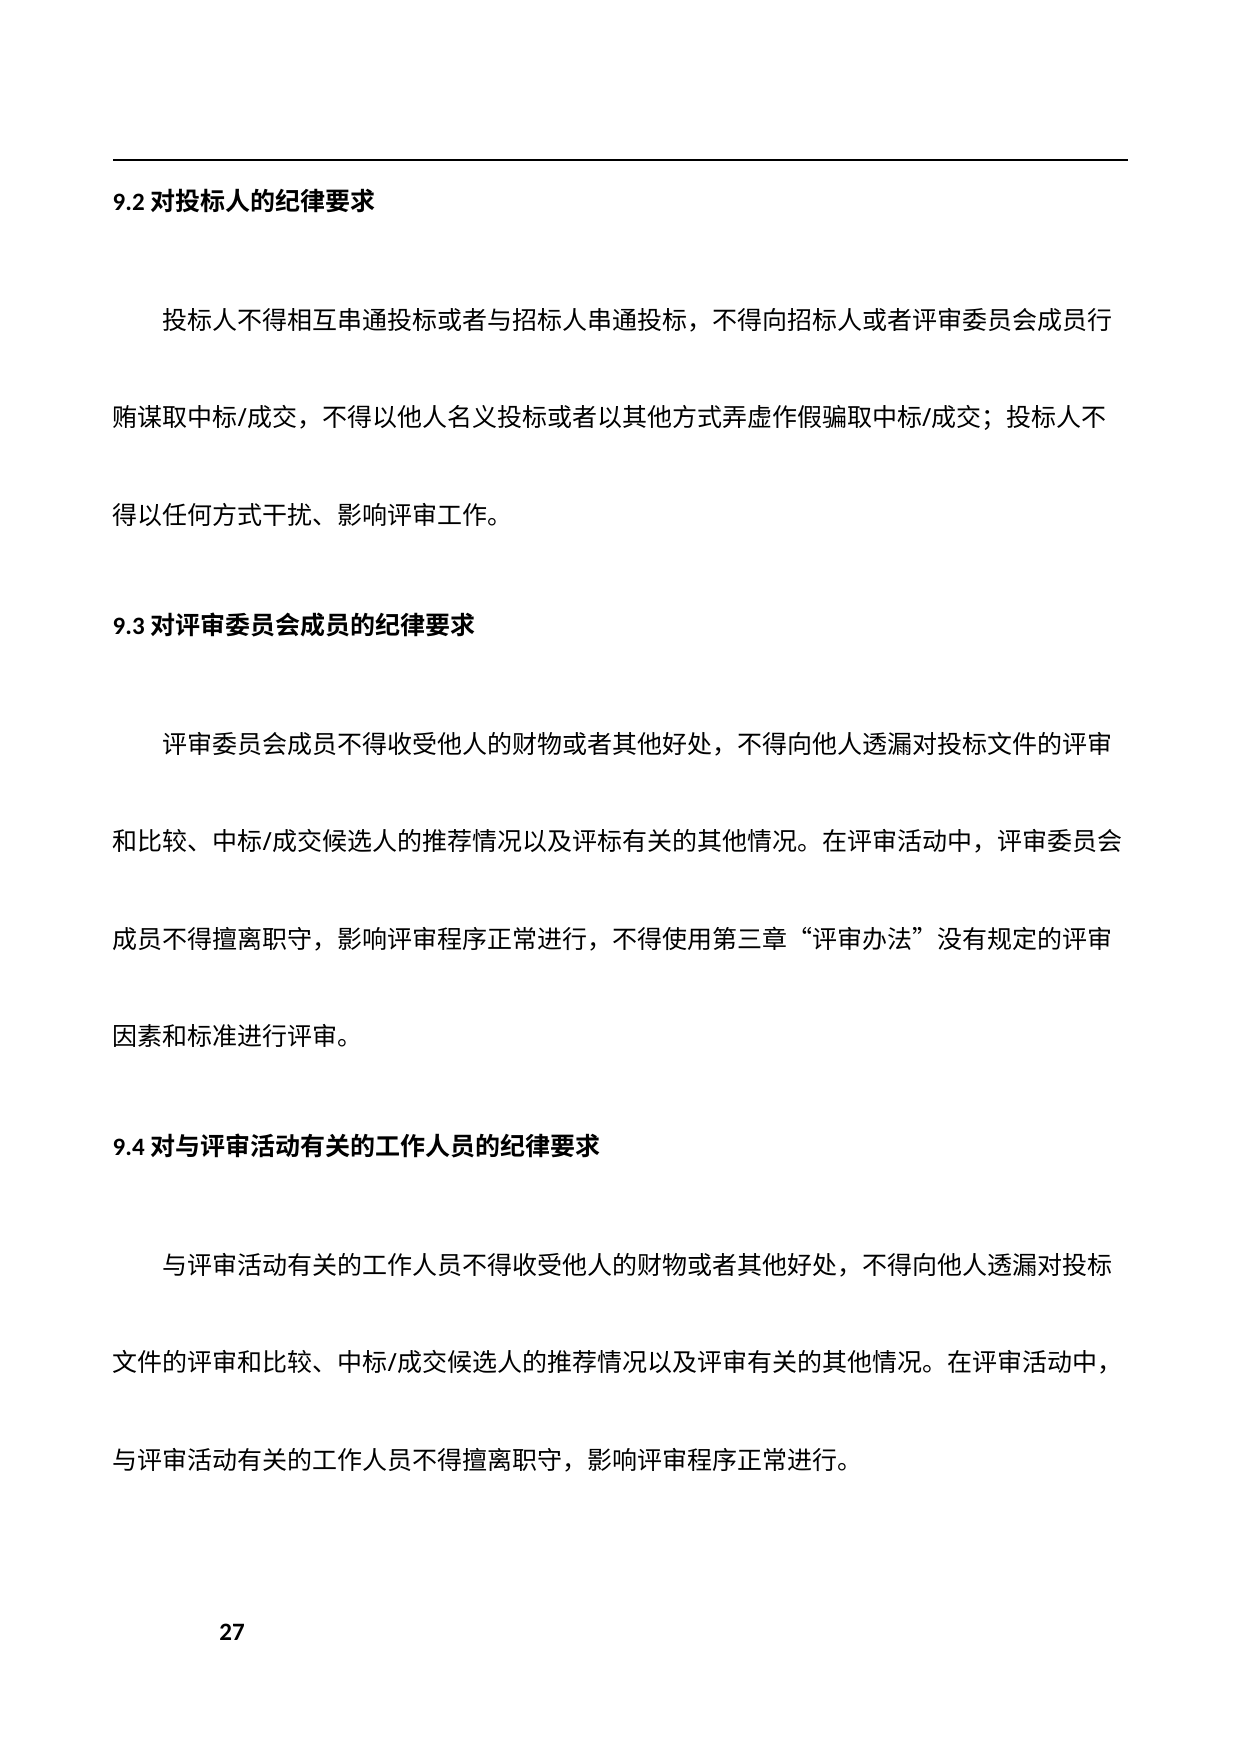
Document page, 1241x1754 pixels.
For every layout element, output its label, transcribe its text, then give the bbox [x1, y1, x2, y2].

subtitle 9.2 对投标人的纪律要求 [112, 167, 1128, 232]
text 评审委员会成员不得收受他人的财物或者其他好处，不得向他人透漏对投标文件的评审和比较、中标/成交候选人的推荐情况以及评标有关的其他情况。在评审活动中，评审委员会成员不得擅离职守，影响评审程序正常进行，不得使用第三章“评审办法”没有规定的评审因素和标准进行评审。 [112, 710, 1128, 1067]
text 与评审活动有关的工作人员不得收受他人的财物或者其他好处，不得向他人透漏对投标文件的评审和比较、中标/成交候选人的推荐情况以及评审有关的其他情况。在评审活动中，与评审活动有关的工作人员不得擅离职守，影响评审程序正常进行。 [112, 1231, 1128, 1491]
text 投标人不得相互串通投标或者与招标人串通投标，不得向招标人或者评审委员会成员行贿谋取中标/成交，不得以他人名义投标或者以其他方式弄虚作假骗取中标/成交；投标人不得以任何方式干扰、影响评审工作。 [112, 286, 1128, 546]
subtitle 9.3 对评审委员会成员的纪律要求 [112, 591, 1128, 656]
subtitle 9.4 对与评审活动有关的工作人员的纪律要求 [112, 1112, 1128, 1177]
